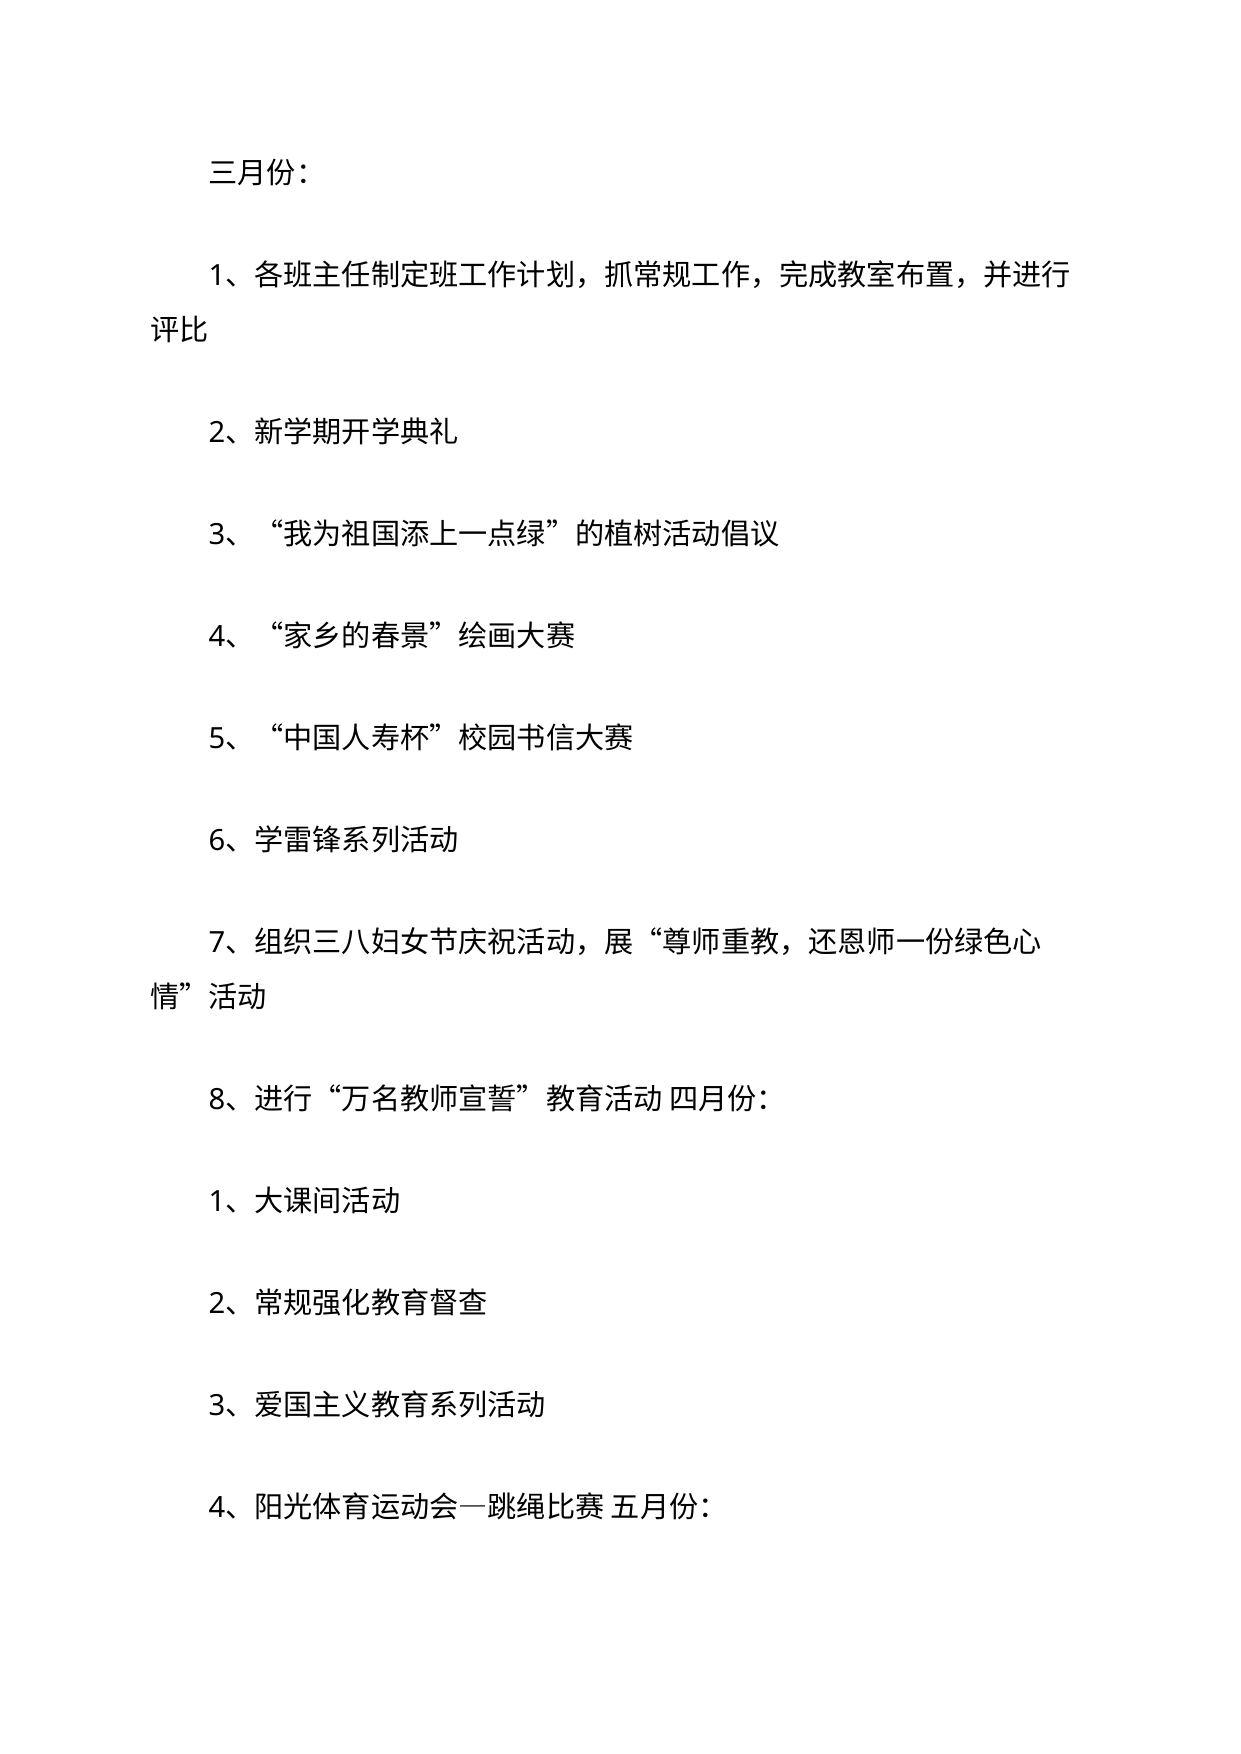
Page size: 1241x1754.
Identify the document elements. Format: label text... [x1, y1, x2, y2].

text 2、常规强化教育督查 [150, 1279, 1090, 1322]
text 7、组织三八妇女节庆祝活动，展“尊师重教，还恩师一份绿色心情”活动 [150, 918, 1090, 1016]
text 3、“我为祖国添上一点绿”的植树活动倡议 [150, 511, 1090, 553]
text 3、爱国主义教育系列活动 [150, 1381, 1090, 1423]
text 4、阳光体育运动会—跳绳比赛 五月份： [150, 1483, 1090, 1526]
text 1、各班主任制定班工作计划，抓常规工作，完成教室布置，并进行评比 [150, 252, 1090, 349]
text 三月份： [150, 150, 1090, 192]
text 1、大课间活动 [150, 1177, 1090, 1219]
text 4、“家乡的春景”绘画大赛 [150, 612, 1090, 655]
text 6、学雷锋系列活动 [150, 816, 1090, 859]
text 2、新学期开学典礼 [150, 408, 1090, 451]
text 5、“中国人寿杯”校园书信大赛 [150, 714, 1090, 757]
text 8、进行“万名教师宣誓”教育活动 四月份： [150, 1075, 1090, 1118]
